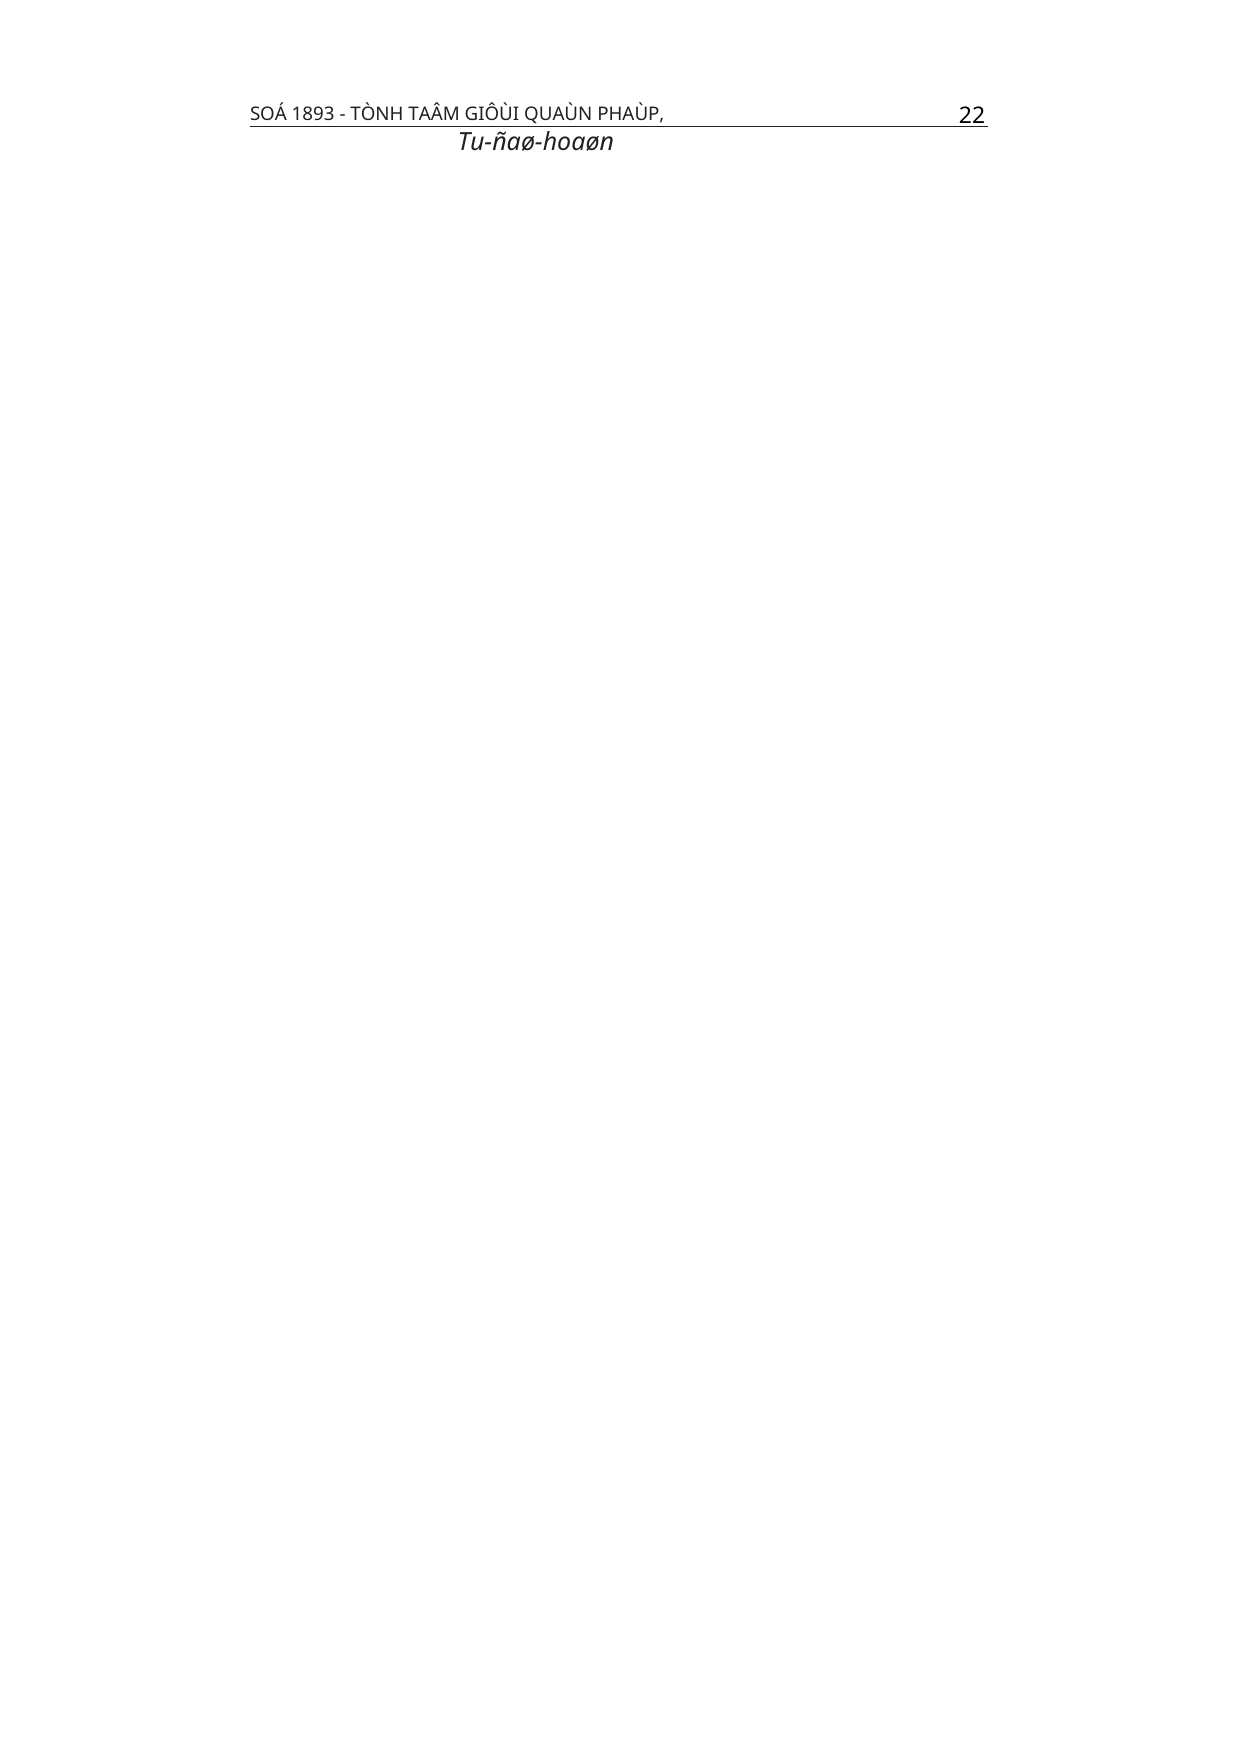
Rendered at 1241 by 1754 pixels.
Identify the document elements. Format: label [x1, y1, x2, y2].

text [457, 125, 712, 157]
